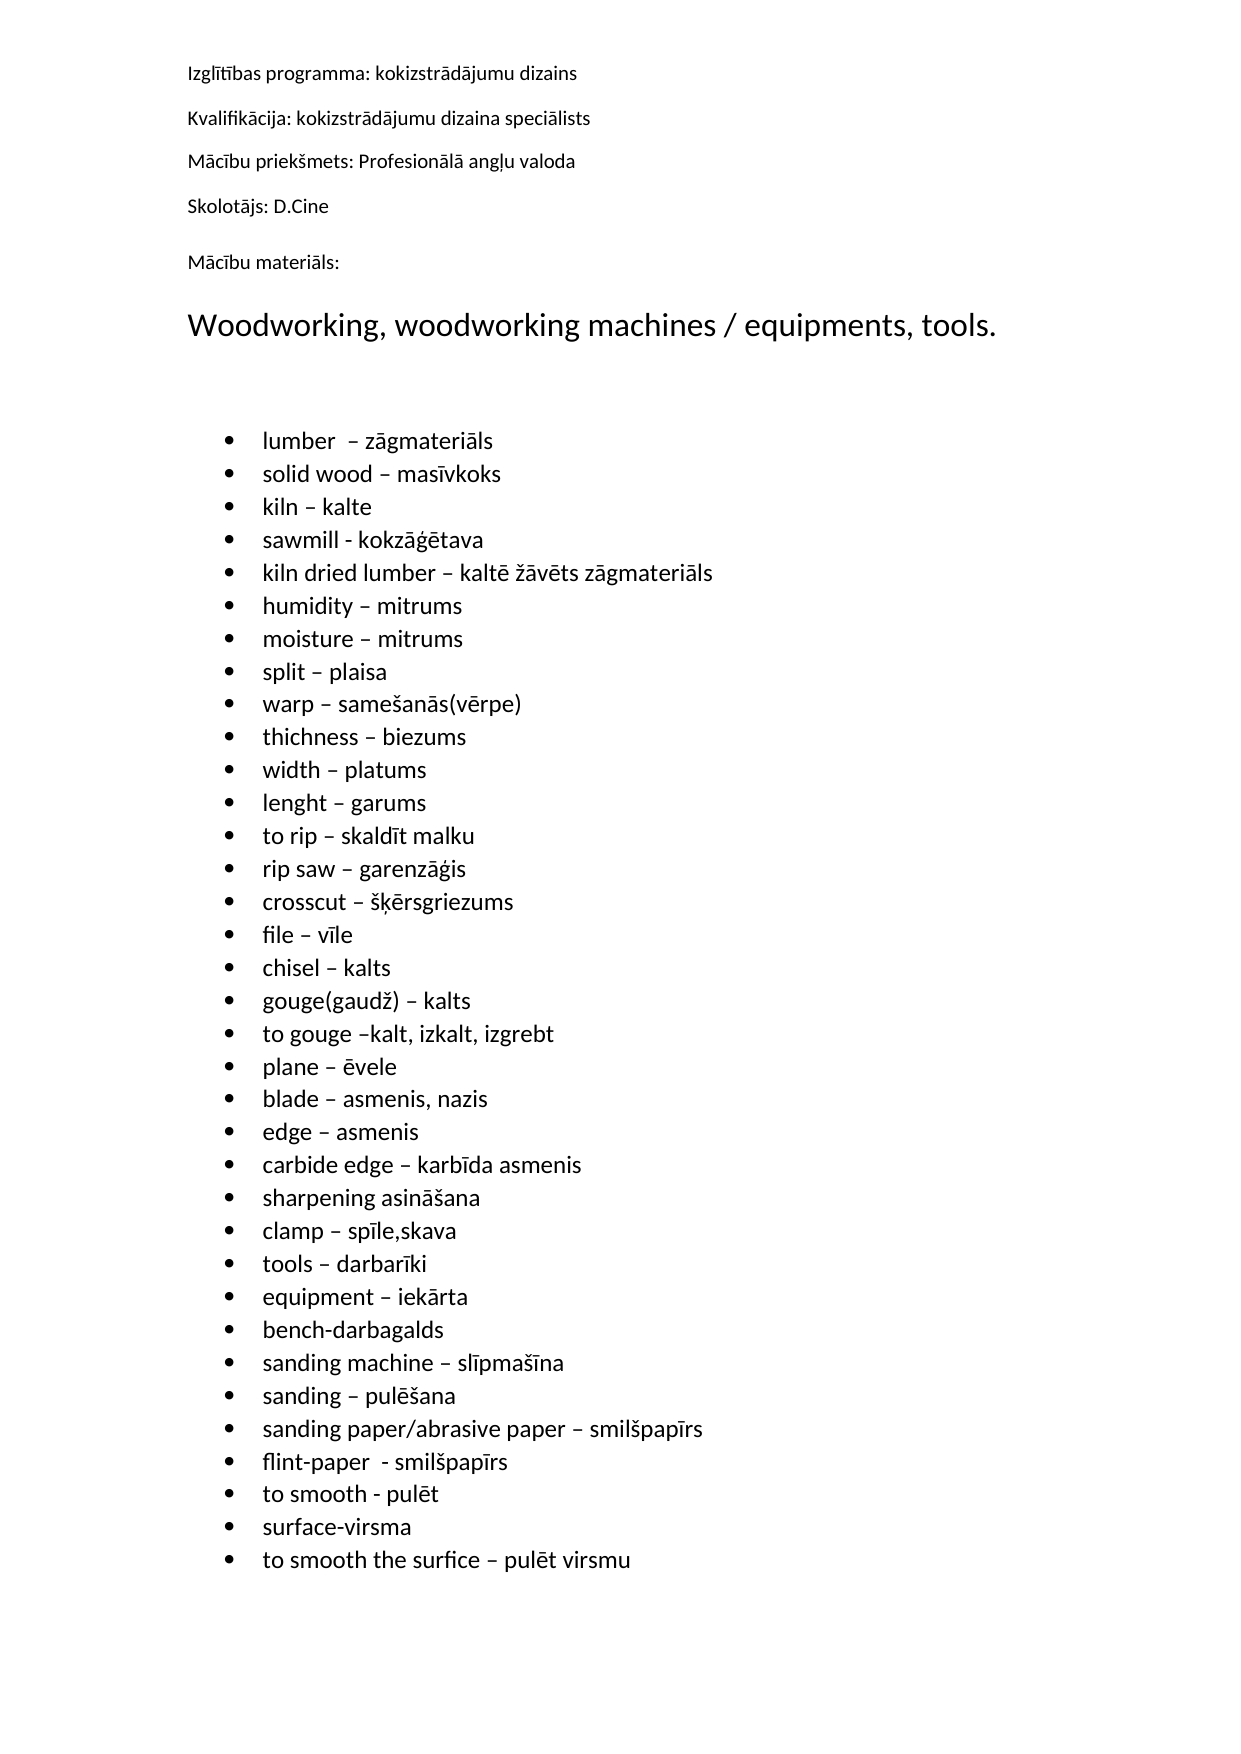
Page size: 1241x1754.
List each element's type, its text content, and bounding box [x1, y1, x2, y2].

list tools – darbarīki [225, 1248, 1053, 1279]
list gouge(gaudž) – kalts [225, 985, 1053, 1015]
list sanding – pulēšana [225, 1380, 1053, 1410]
list sawmill - kokzāģētava [225, 524, 1053, 554]
list to smooth the surfice – pulēt virsmu [225, 1544, 1053, 1575]
list edge – asmenis [225, 1116, 1053, 1147]
list thichness – biezums [225, 721, 1053, 752]
list warp – samešanās(vērpe) [225, 688, 1053, 719]
list crosscut – šķērsgriezums [225, 886, 1053, 917]
text Mācību priekšmets: Profesionālā angļu valoda [187, 149, 1053, 174]
list moisture – mitrums [225, 623, 1053, 653]
list split – plaisa [225, 656, 1053, 686]
text Mācību materiāls: [187, 249, 1053, 275]
list flint-paper - smilšpapīrs [225, 1446, 1053, 1476]
text Woodworking, woodworking machines / equipments, tools. [187, 304, 1053, 345]
list file – vīle [225, 919, 1053, 949]
list equipment – iekārta [225, 1281, 1053, 1312]
list sanding machine – slīpmašīna [225, 1347, 1053, 1377]
text Izglītības programma: kokizstrādājumu dizains [187, 61, 1053, 86]
list solid wood – masīvkoks [225, 458, 1053, 489]
list to rip – skaldīt malku [225, 820, 1053, 851]
list surface-virsma [225, 1511, 1053, 1542]
list to smooth - pulēt [225, 1478, 1053, 1509]
list lumber – zāgmateriāls [225, 425, 1053, 456]
list lenght – garums [225, 787, 1053, 818]
list sanding paper/abrasive paper – smilšpapīrs [225, 1413, 1053, 1443]
list rip saw – garenzāģis [225, 853, 1053, 884]
list kiln dried lumber – kaltē žāvēts zāgmateriāls [225, 557, 1053, 587]
list carbide edge – karbīda asmenis [225, 1149, 1053, 1180]
text Kvalifikācija: kokizstrādājumu dizaina speciālists [187, 105, 1053, 130]
list sharpening asināšana [225, 1182, 1053, 1213]
list kiln – kalte [225, 491, 1053, 522]
list width – platums [225, 754, 1053, 785]
list humidity – mitrums [225, 590, 1053, 620]
list to gouge –kalt, izkalt, izgrebt [225, 1018, 1053, 1048]
list clamp – spīle,skava [225, 1215, 1053, 1246]
text Skolotājs: D.Cine [187, 193, 1053, 218]
list blade – asmenis, nazis [225, 1083, 1053, 1114]
list plane – ēvele [225, 1051, 1053, 1081]
list chisel – kalts [225, 952, 1053, 982]
list bench-darbagalds [225, 1314, 1053, 1344]
